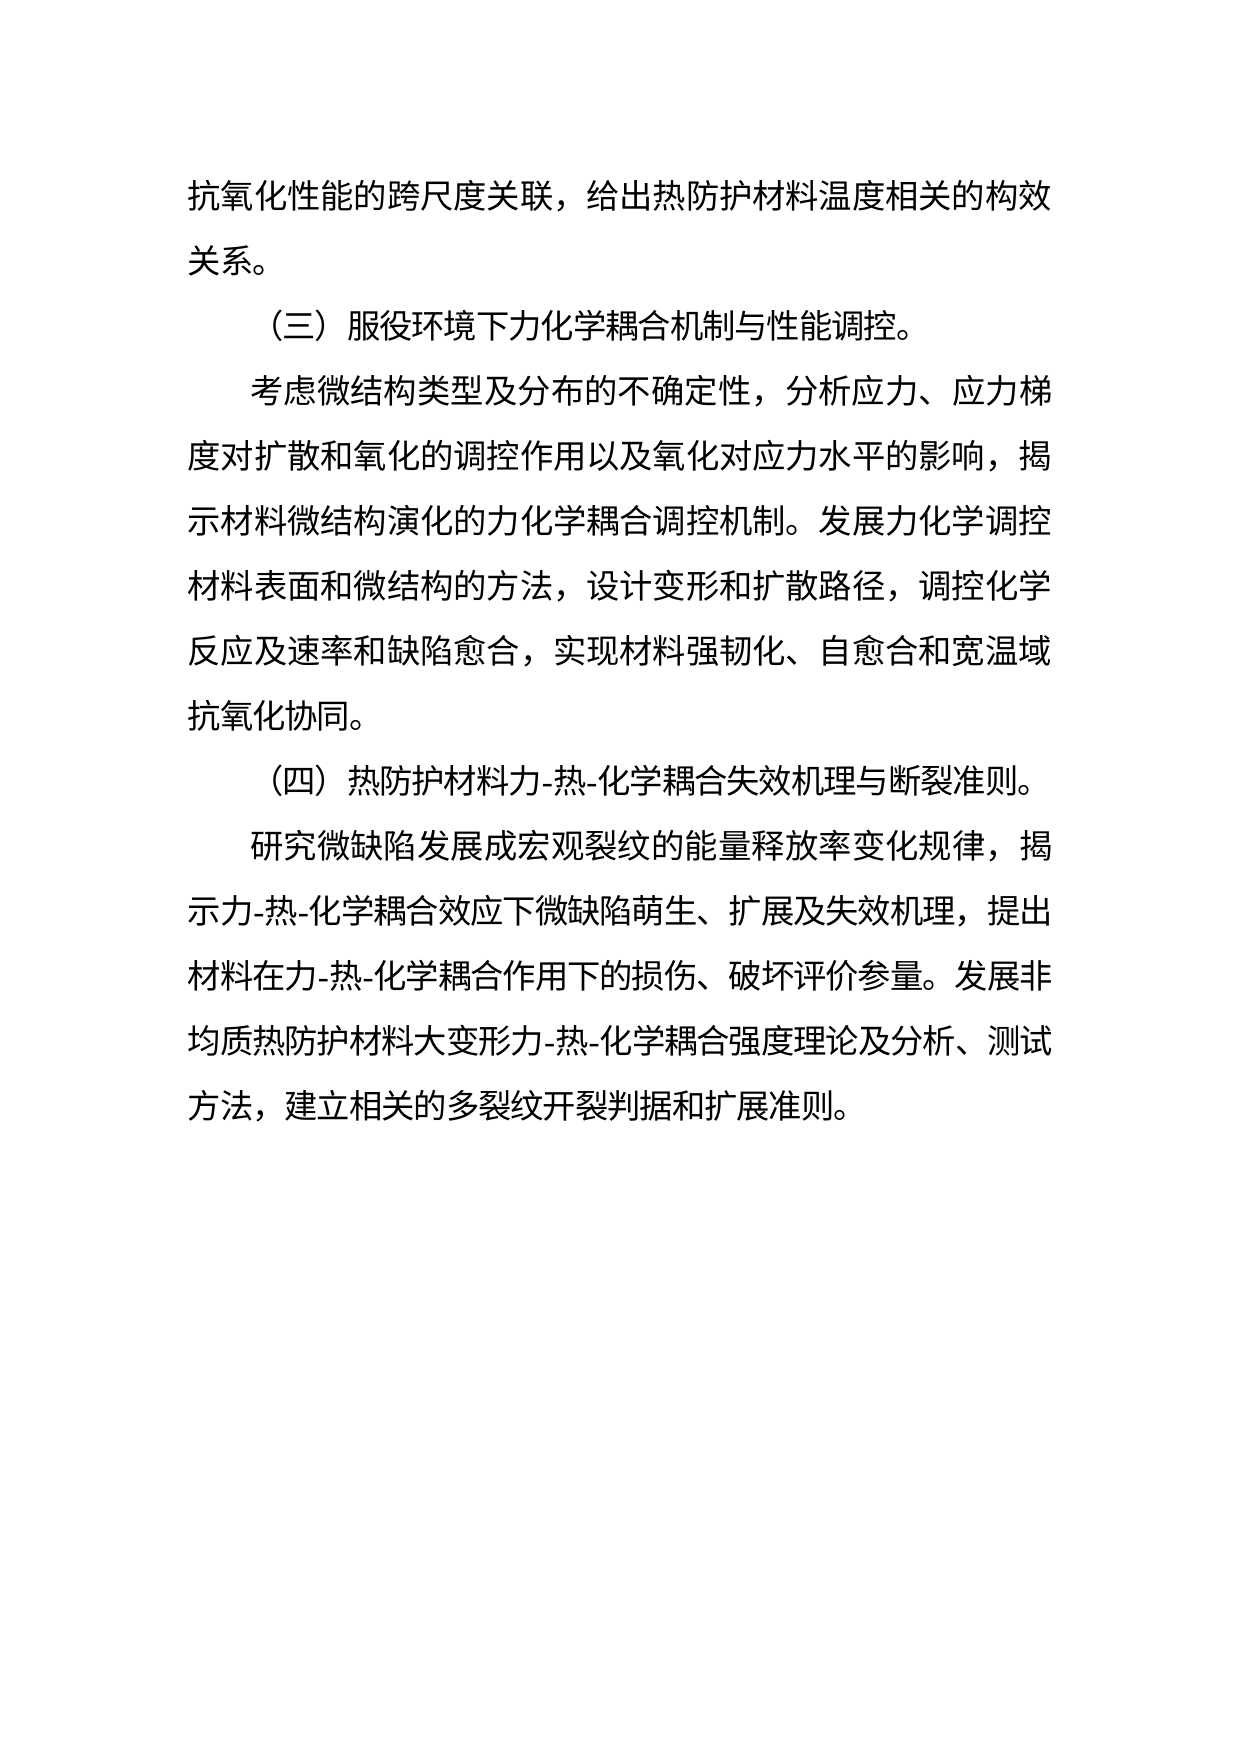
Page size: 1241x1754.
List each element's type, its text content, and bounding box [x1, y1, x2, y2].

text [187, 162, 1053, 292]
text 研究微缺陷发展成宏观裂纹的能量释放率变化规律，揭示力-热-化学耦合效应下微缺陷萌生、扩展及失效机理，提出材料在力-热-化学耦合作用下的损伤、破坏评价参量。发展非均质热防护材料大变形力-热-化学耦合强度理论及分析、测试方法，建立相关的多裂纹开裂判据和扩展准则。 [187, 812, 1053, 1137]
text （三）服役环境下力化学耦合机制与性能调控。 [187, 292, 1053, 357]
text （四）热防护材料力-热-化学耦合失效机理与断裂准则。 [187, 747, 1053, 812]
text 考虑微结构类型及分布的不确定性，分析应力、应力梯度对扩散和氧化的调控作用以及氧化对应力水平的影响，揭示材料微结构演化的力化学耦合调控机制。发展力化学调控材料表面和微结构的方法，设计变形和扩散路径，调控化学反应及速率和缺陷愈合，实现材料强韧化、自愈合和宽温域抗氧化协同。 [187, 357, 1053, 747]
